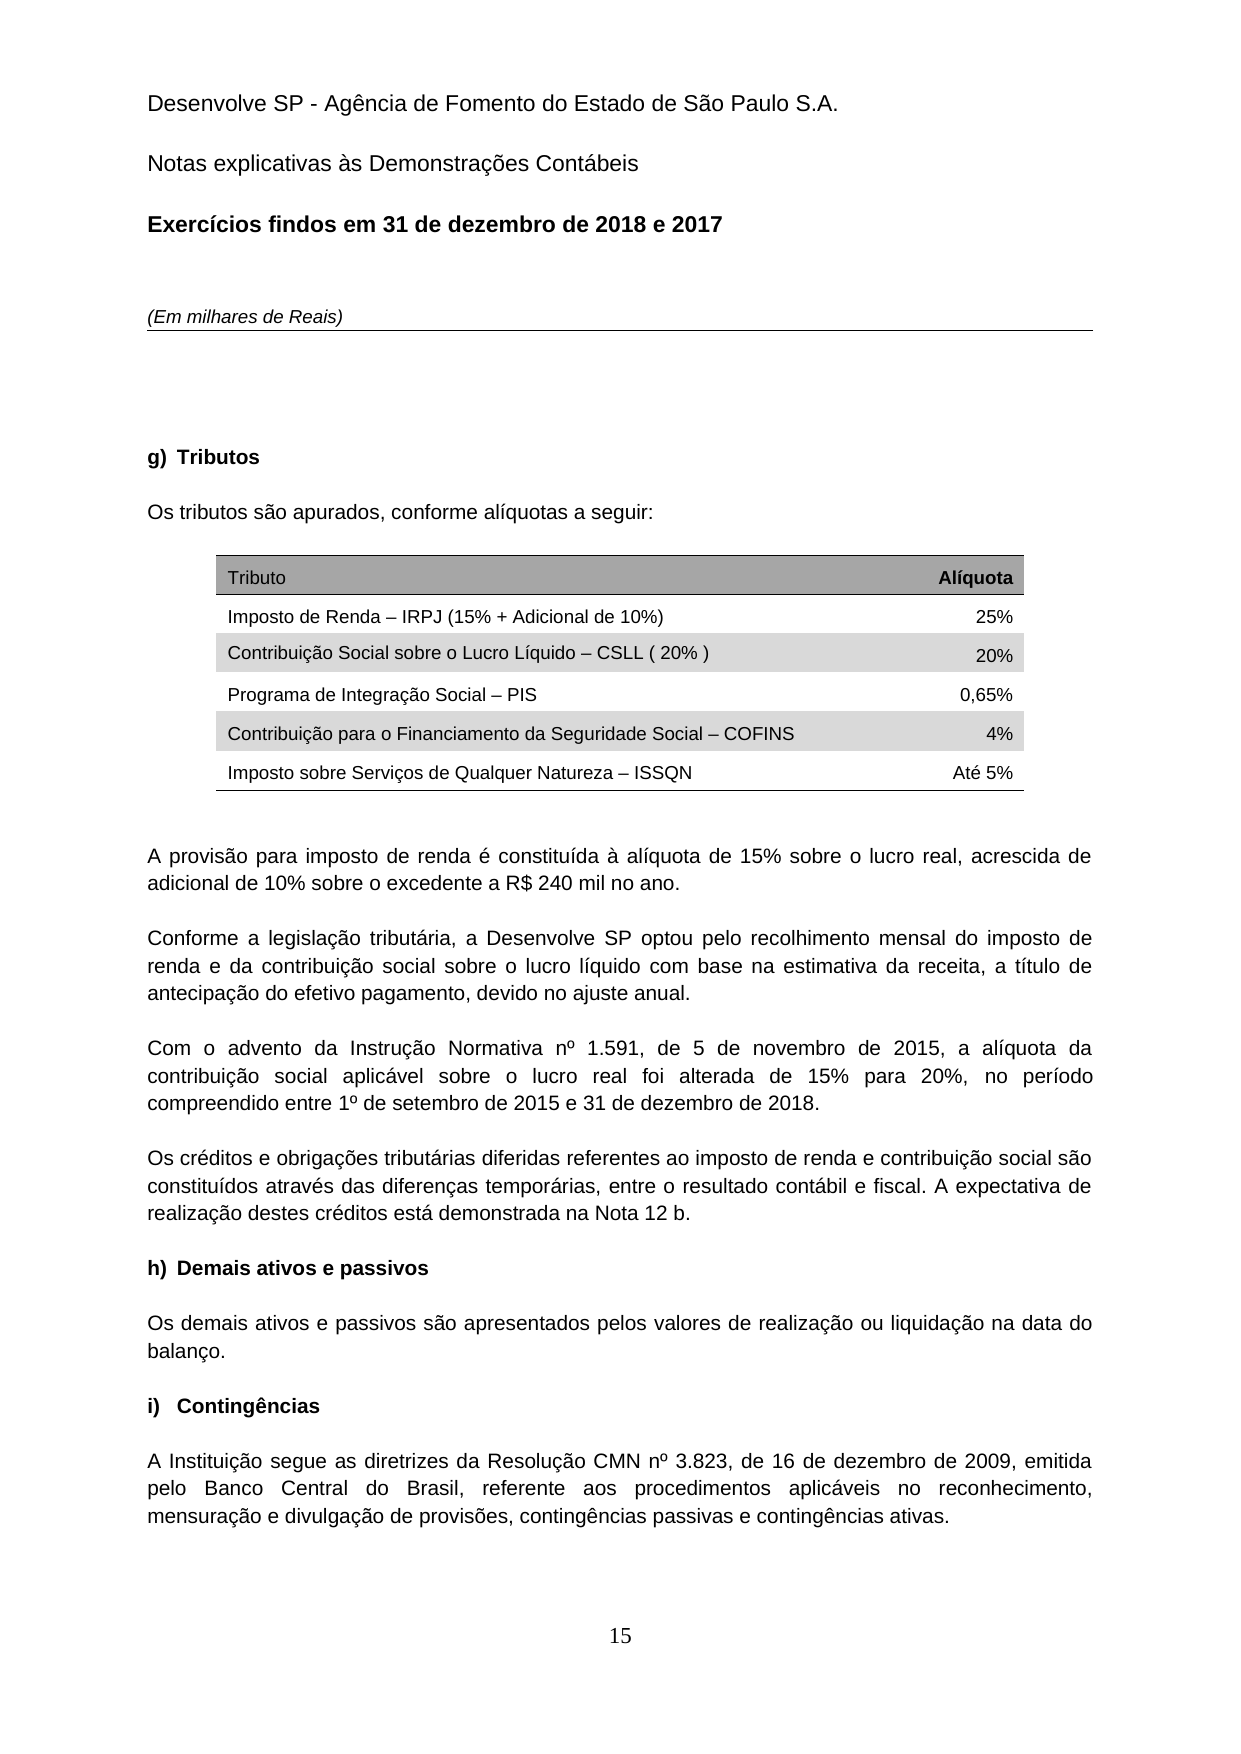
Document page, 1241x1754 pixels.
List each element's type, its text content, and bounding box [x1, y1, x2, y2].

table_cell Até 5% [900, 751, 1024, 789]
table_cell 25% [900, 595, 1024, 633]
text Conforme a legislação tributária, a Desenvolve SP optou pelo recolhimento mensal do imposto de renda e da contribuição social sobre o lucro líquido com base na estimativa da receita, a título de antecipação do efetivo pagamento, devido no ajuste anual. [147, 926, 1093, 1005]
table_cell Contribuição Social sobre o Lucro Líquido – CSLL ( 20% ) [216, 633, 900, 672]
table_cell Imposto de Renda – IRPJ (15% + Adicional de 10%) [216, 595, 900, 633]
text A provisão para imposto de renda é constituída à alíquota de 15% sobre o lucro real, acrescida de adicional de 10% sobre o excedente a R$ 240 mil no ano. [147, 844, 1093, 895]
table_header Alíquota [900, 556, 1024, 594]
table_cell 4% [900, 711, 1024, 751]
table_cell 20% [900, 633, 1024, 672]
text A Instituição segue as diretrizes da Resolução CMN nº 3.823, de 16 de dezembro de 2009, emitida pelo Banco Central do Brasil, referente aos procedimentos aplicáveis no reconhecimento, mensuração e divulgação de provisões, contingências passivas e contingências ativas. [147, 1449, 1093, 1528]
text Com o advento da Instrução Normativa nº 1.591, de 5 de novembro de 2015, a alíquota da contribuição social aplicável sobre o lucro real foi alterada de 15% para 20%, no período compreendido entre 1º de setembro de 2015 e 31 de dezembro de 2018. [147, 1036, 1093, 1115]
table_cell 0,65% [900, 673, 1024, 711]
text Os demais ativos e passivos são apresentados pelos valores de realização ou liquidação na data do balanço. [147, 1311, 1093, 1363]
list Demais ativos e passivos [147, 1256, 1093, 1280]
text Os créditos e obrigações tributárias diferidas referentes ao imposto de renda e contribuição social são constituídos através das diferenças temporárias, entre o resultado contábil e fiscal. A expectativa de realização destes créditos está demonstrada na Nota 12 b. [147, 1146, 1093, 1225]
table_cell Imposto sobre Serviços de Qualquer Natureza – ISSQN [216, 751, 900, 789]
table_cell Programa de Integração Social – PIS [216, 673, 900, 711]
table_cell Contribuição para o Financiamento da Seguridade Social – COFINS [216, 711, 900, 751]
list Tributos [147, 445, 1093, 469]
list Contingências [147, 1394, 1093, 1418]
table_header Tributo [216, 556, 900, 594]
text Os tributos são apurados, conforme alíquotas a seguir: [147, 500, 1093, 524]
